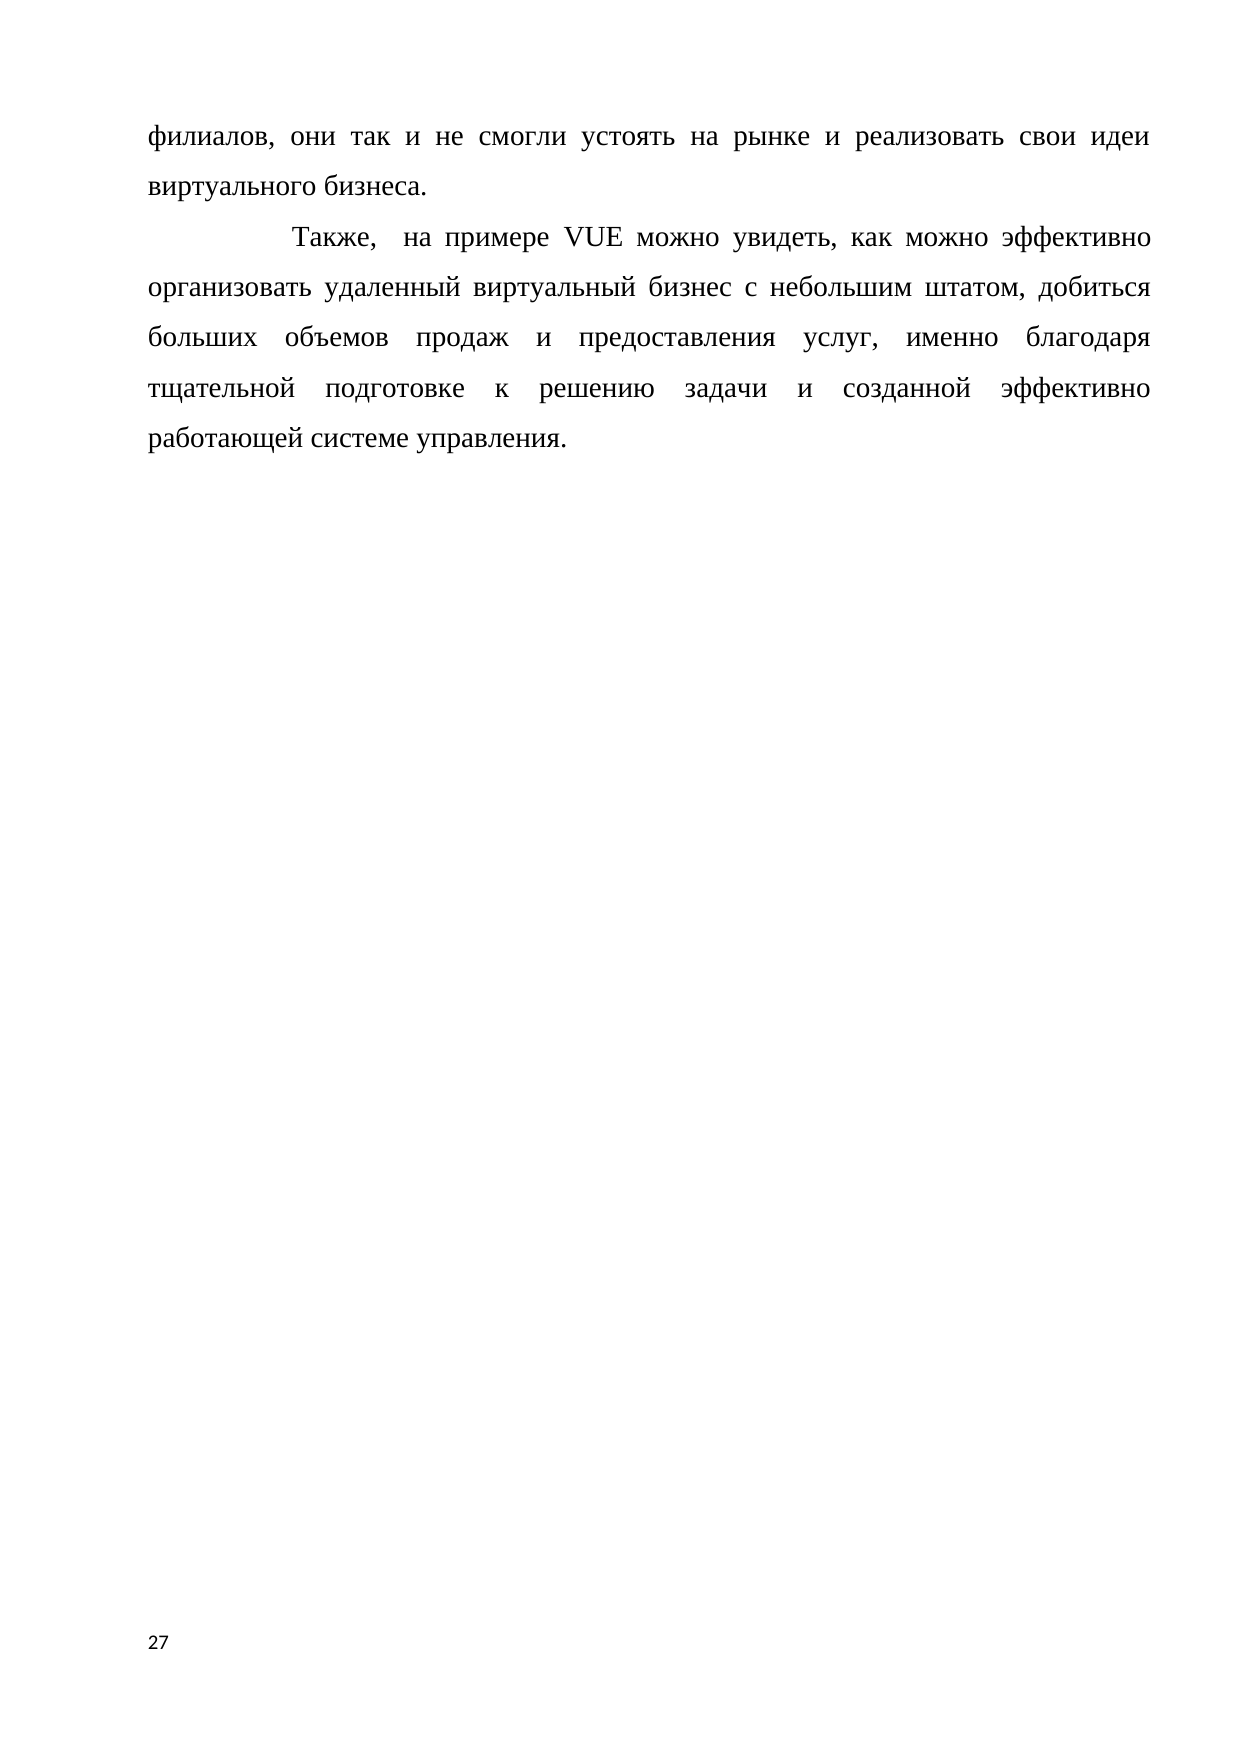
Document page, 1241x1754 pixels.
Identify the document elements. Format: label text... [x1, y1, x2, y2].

text Также, на примере VUE можно увидеть, как можно эффективно организовать удаленный виртуальный бизнес с небольшим штатом, добиться больших объемов продаж и предоставления услуг, именно благодаря тщательной подготовке к решению задачи и созданной эффективно работающей системе управления. [148, 219, 1152, 453]
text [148, 118, 1152, 202]
